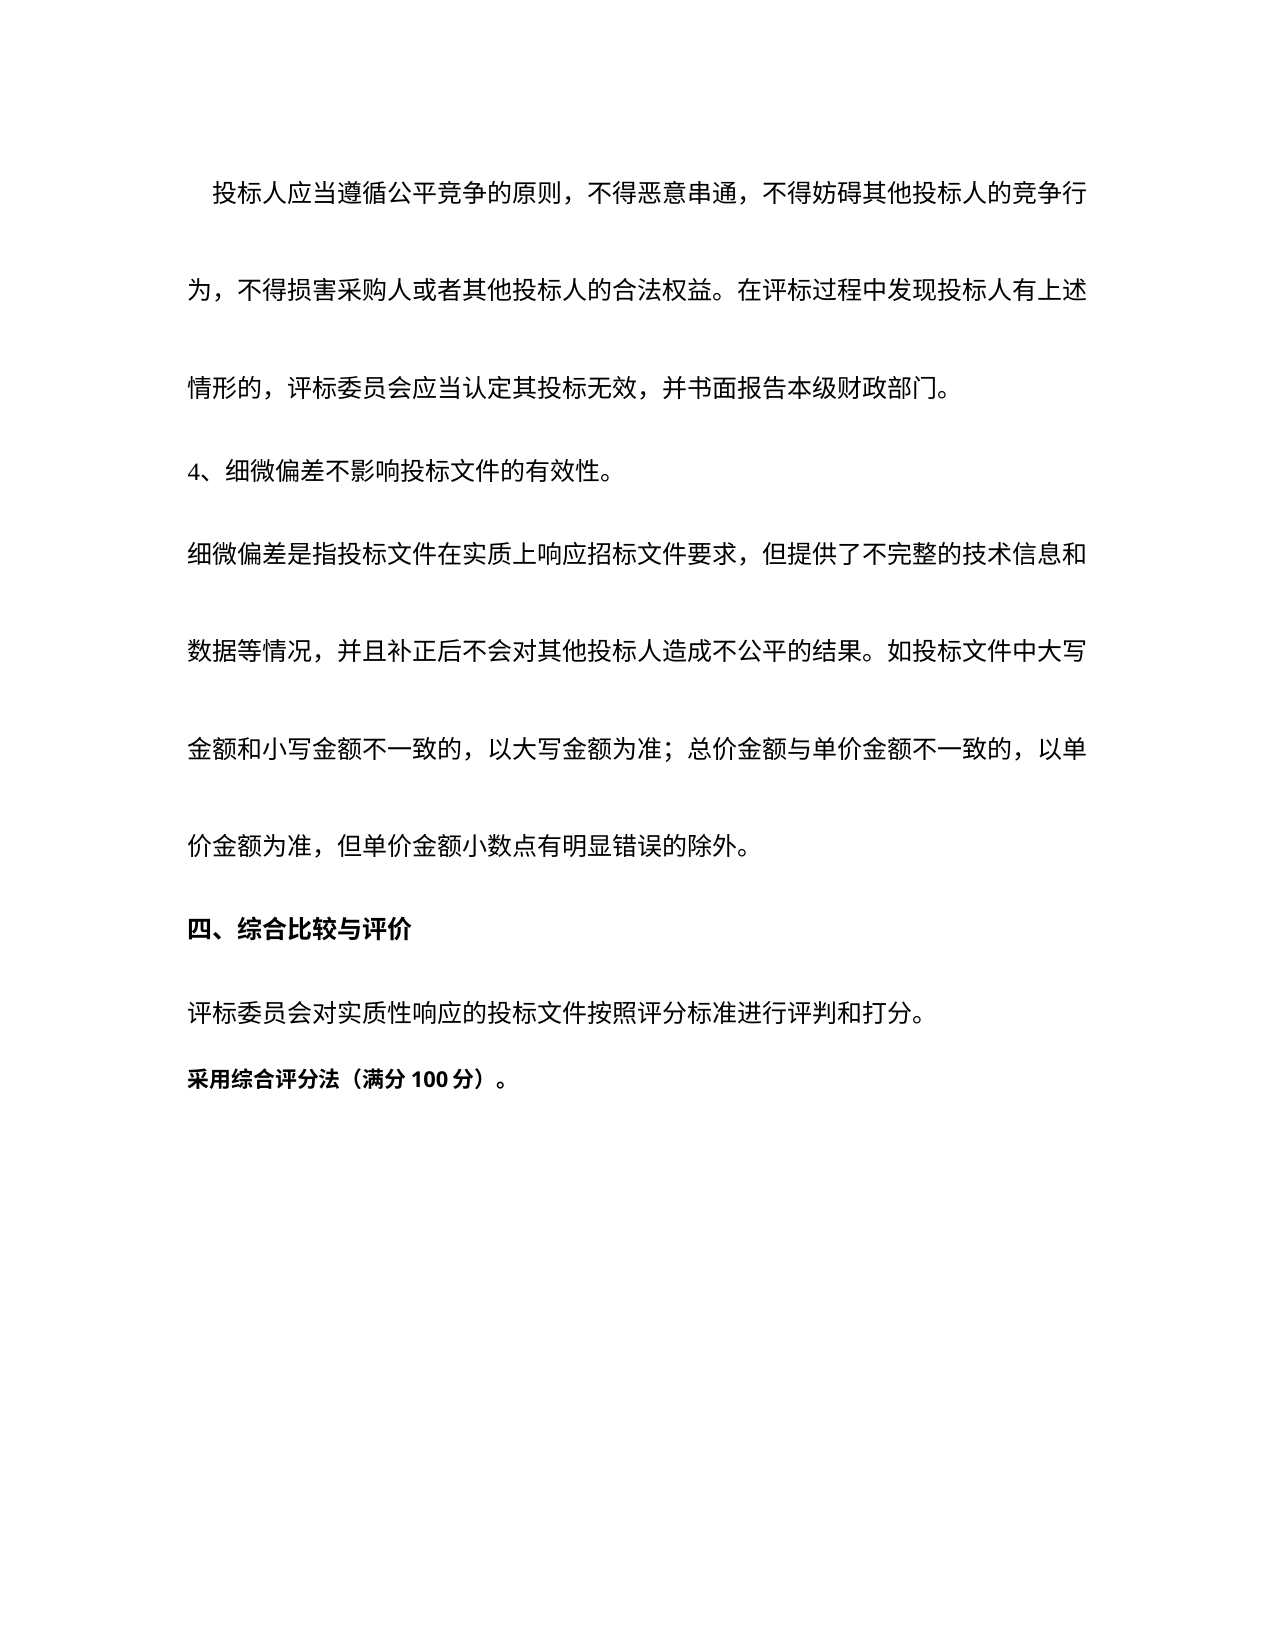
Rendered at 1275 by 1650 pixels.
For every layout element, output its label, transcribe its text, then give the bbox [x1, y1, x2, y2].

text 投标人应当遵循公平竞争的原则，不得恶意串通，不得妨碍其他投标人的竞争行为，不得损害采购人或者其他投标人的合法权益。在评标过程中发现投标人有上述情形的，评标委员会应当认定其投标无效，并书面报告本级财政部门。 [187, 159, 1087, 419]
text 四、综合比较与评价 [187, 896, 1087, 961]
text 4、细微偏差不影响投标文件的有效性。 [187, 437, 1087, 502]
text 细微偏差是指投标文件在实质上响应招标文件要求，但提供了不完整的技术信息和数据等情况，并且补正后不会对其他投标人造成不公平的结果。如投标文件中大写金额和小写金额不一致的，以大写金额为准；总价金额与单价金额不一致的，以单价金额为准，但单价金额小数点有明显错误的除外。 [187, 520, 1087, 877]
text 采用综合评分法（满分100分）。 [187, 1062, 1087, 1094]
text 评标委员会对实质性响应的投标文件按照评分标准进行评判和打分。 [187, 979, 1087, 1044]
